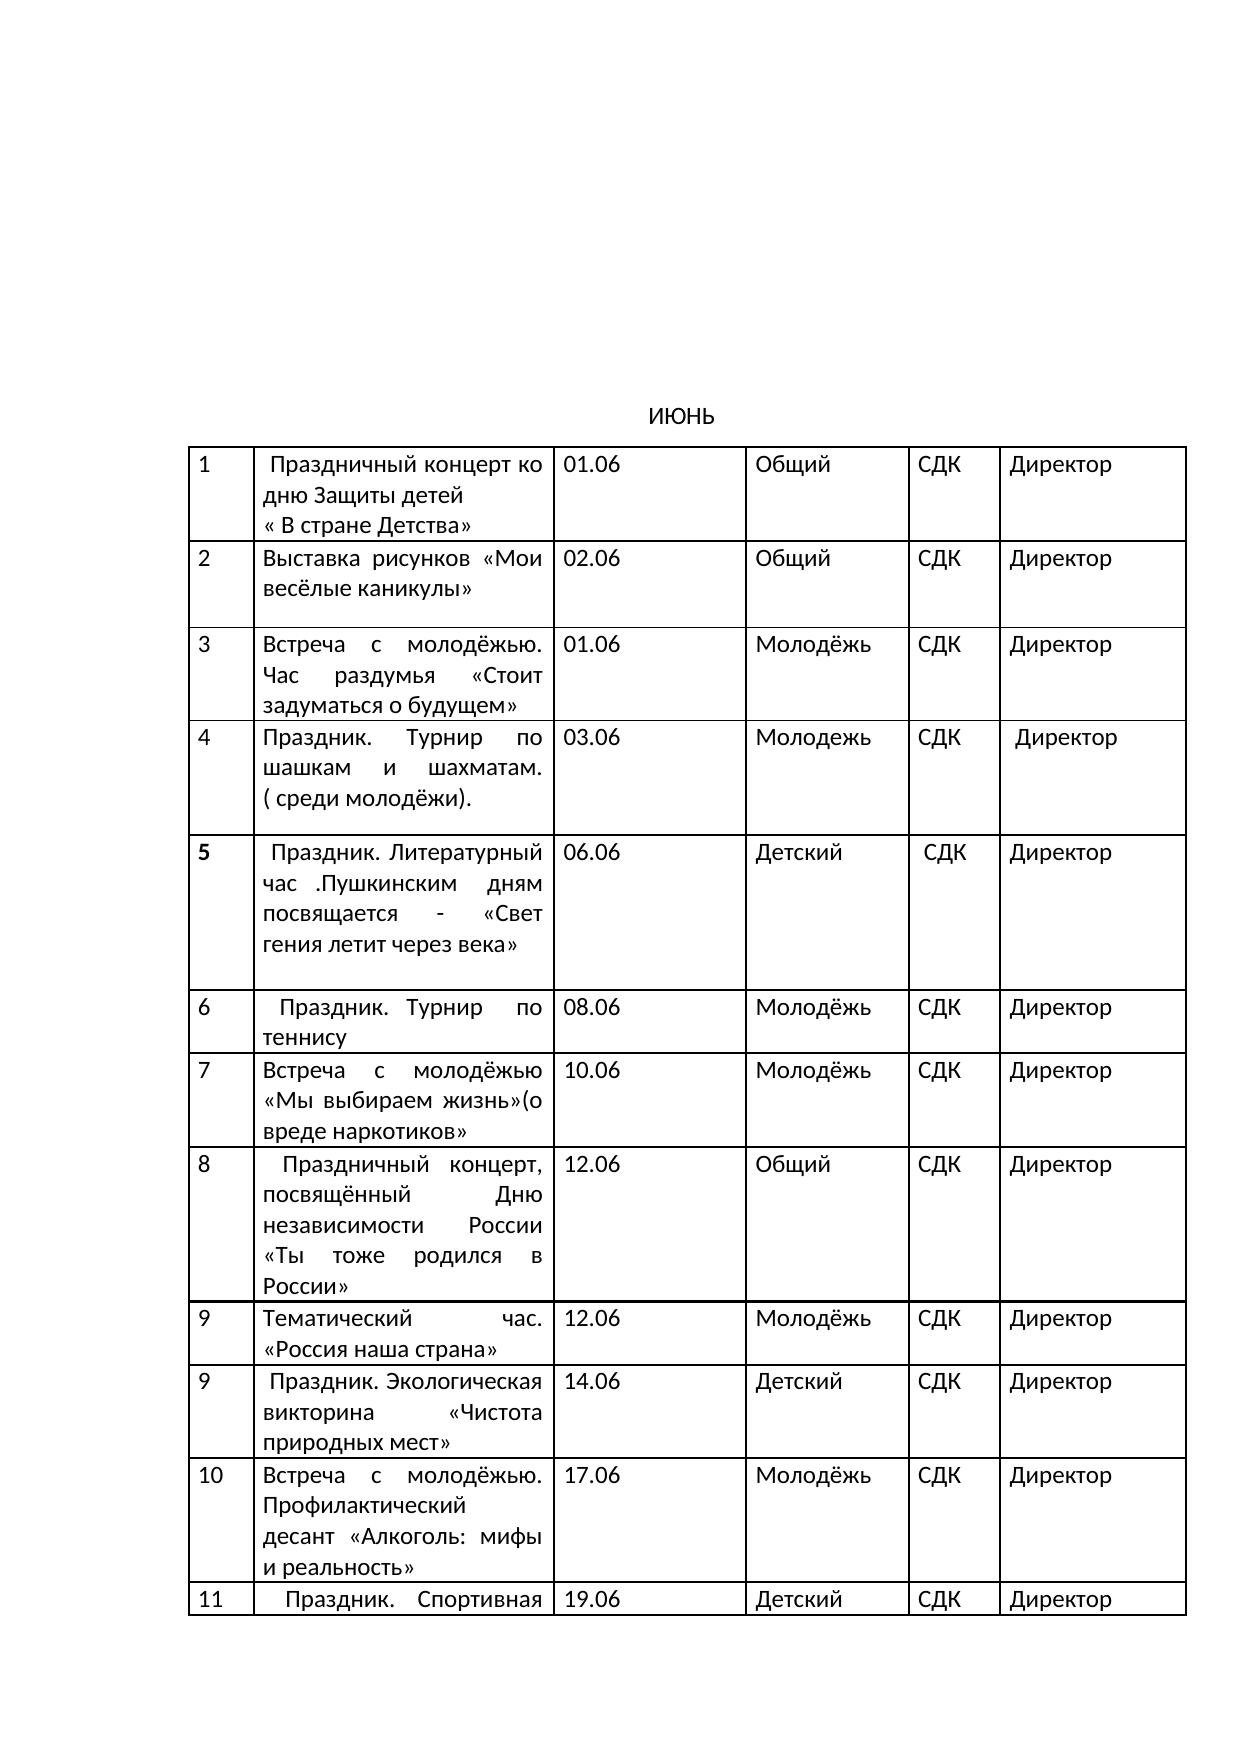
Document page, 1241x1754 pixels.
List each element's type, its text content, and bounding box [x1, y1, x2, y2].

table_cell СДК [910, 991, 999, 1052]
table_cell СДК [910, 628, 999, 720]
table_cell Детский [747, 1366, 908, 1457]
table_cell Директор [1001, 542, 1185, 627]
table_cell Детский [747, 836, 908, 989]
table_cell Встреча с молодёжью. Профилактический десант «Алкоголь: мифы и реальность» [255, 1459, 553, 1581]
table_cell СДК [910, 1054, 999, 1146]
table_cell Тематический час. «Россия наша страна» [255, 1303, 553, 1363]
table_cell Праздничный концерт, посвящённый Дню независимости России «Ты тоже родился в России» [255, 1148, 553, 1300]
table_cell 11 [190, 1583, 253, 1614]
table_cell 10.06 [555, 1054, 745, 1146]
text ИЮНЬ [177, 399, 1152, 431]
table_cell Директор [1001, 1366, 1185, 1457]
table_cell Директор [1001, 991, 1185, 1052]
table_cell Молодёжь [747, 1459, 908, 1581]
table_cell 2 [190, 542, 253, 627]
table_cell Праздник. Литературный час .Пушкинским дням посвящается - «Свет гения летит через века» [255, 836, 553, 989]
table_cell Общий [747, 1148, 908, 1300]
table_cell 6 [190, 991, 253, 1052]
table_cell Детский [747, 1583, 908, 1614]
table_cell Молодёжь [747, 1303, 908, 1363]
table_cell СДК [910, 1303, 999, 1363]
table_cell Директор [1001, 1148, 1185, 1300]
table_cell 3 [190, 628, 253, 720]
table_cell Директор [1001, 628, 1185, 720]
table_cell Директор [1001, 1459, 1185, 1581]
table_cell Директор [1001, 836, 1185, 989]
table_cell 06.06 [555, 836, 745, 989]
table_cell 5 [190, 836, 253, 989]
table_cell СДК [910, 1366, 999, 1457]
table_cell Директор [1001, 1054, 1185, 1146]
table_cell 8 [190, 1148, 253, 1300]
table_cell Молодёжь [747, 628, 908, 720]
table_cell СДК [910, 1459, 999, 1581]
table_cell 03.06 [555, 721, 745, 834]
table_cell СДК [910, 542, 999, 627]
table_cell 12.06 [555, 1303, 745, 1363]
table_cell 02.06 [555, 542, 745, 627]
table_cell 12.06 [555, 1148, 745, 1300]
table_cell 4 [190, 721, 253, 834]
table_cell 7 [190, 1054, 253, 1146]
table_cell 01.06 [555, 628, 745, 720]
table_cell Праздник. Турнир по шашкам и шахматам. ( среди молодёжи). [255, 721, 553, 834]
table_cell 9 [190, 1303, 253, 1363]
table_header СДК [910, 448, 999, 540]
table_cell СДК [910, 836, 999, 989]
table_cell Встреча с молодёжью «Мы выбираем жизнь»(о вреде наркотиков» [255, 1054, 553, 1146]
table_cell 19.06 [555, 1583, 745, 1614]
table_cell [255, 1583, 553, 1614]
table_cell Молодежь [747, 721, 908, 834]
table_cell 10 [190, 1459, 253, 1581]
table_cell Выставка рисунков «Мои весёлые каникулы» [255, 542, 553, 627]
table_cell Директор [1001, 721, 1185, 834]
table_header Директор [1001, 448, 1185, 540]
table_cell СДК [910, 1583, 999, 1614]
table_header Праздничный концерт ко дню Защиты детей « В стране Детства» [255, 448, 553, 540]
table_cell Молодёжь [747, 991, 908, 1052]
table_cell Праздник. Турнир по теннису [255, 991, 553, 1052]
table_header Общий [747, 448, 908, 540]
table_cell Директор [1001, 1303, 1185, 1363]
table_cell 14.06 [555, 1366, 745, 1457]
table_cell Молодёжь [747, 1054, 908, 1146]
table_cell Праздник. Экологическая викторина «Чистота природных мест» [255, 1366, 553, 1457]
table_cell Встреча с молодёжью. Час раздумья «Стоит задуматься о будущем» [255, 628, 553, 720]
table_cell 17.06 [555, 1459, 745, 1581]
table_cell СДК [910, 1148, 999, 1300]
table_header 01.06 [555, 448, 745, 540]
table_header 1 [190, 448, 253, 540]
table_cell Общий [747, 542, 908, 627]
table_cell СДК [910, 721, 999, 834]
table_cell 9 [190, 1366, 253, 1457]
table_cell Директор [1001, 1583, 1185, 1614]
table_cell 08.06 [555, 991, 745, 1052]
